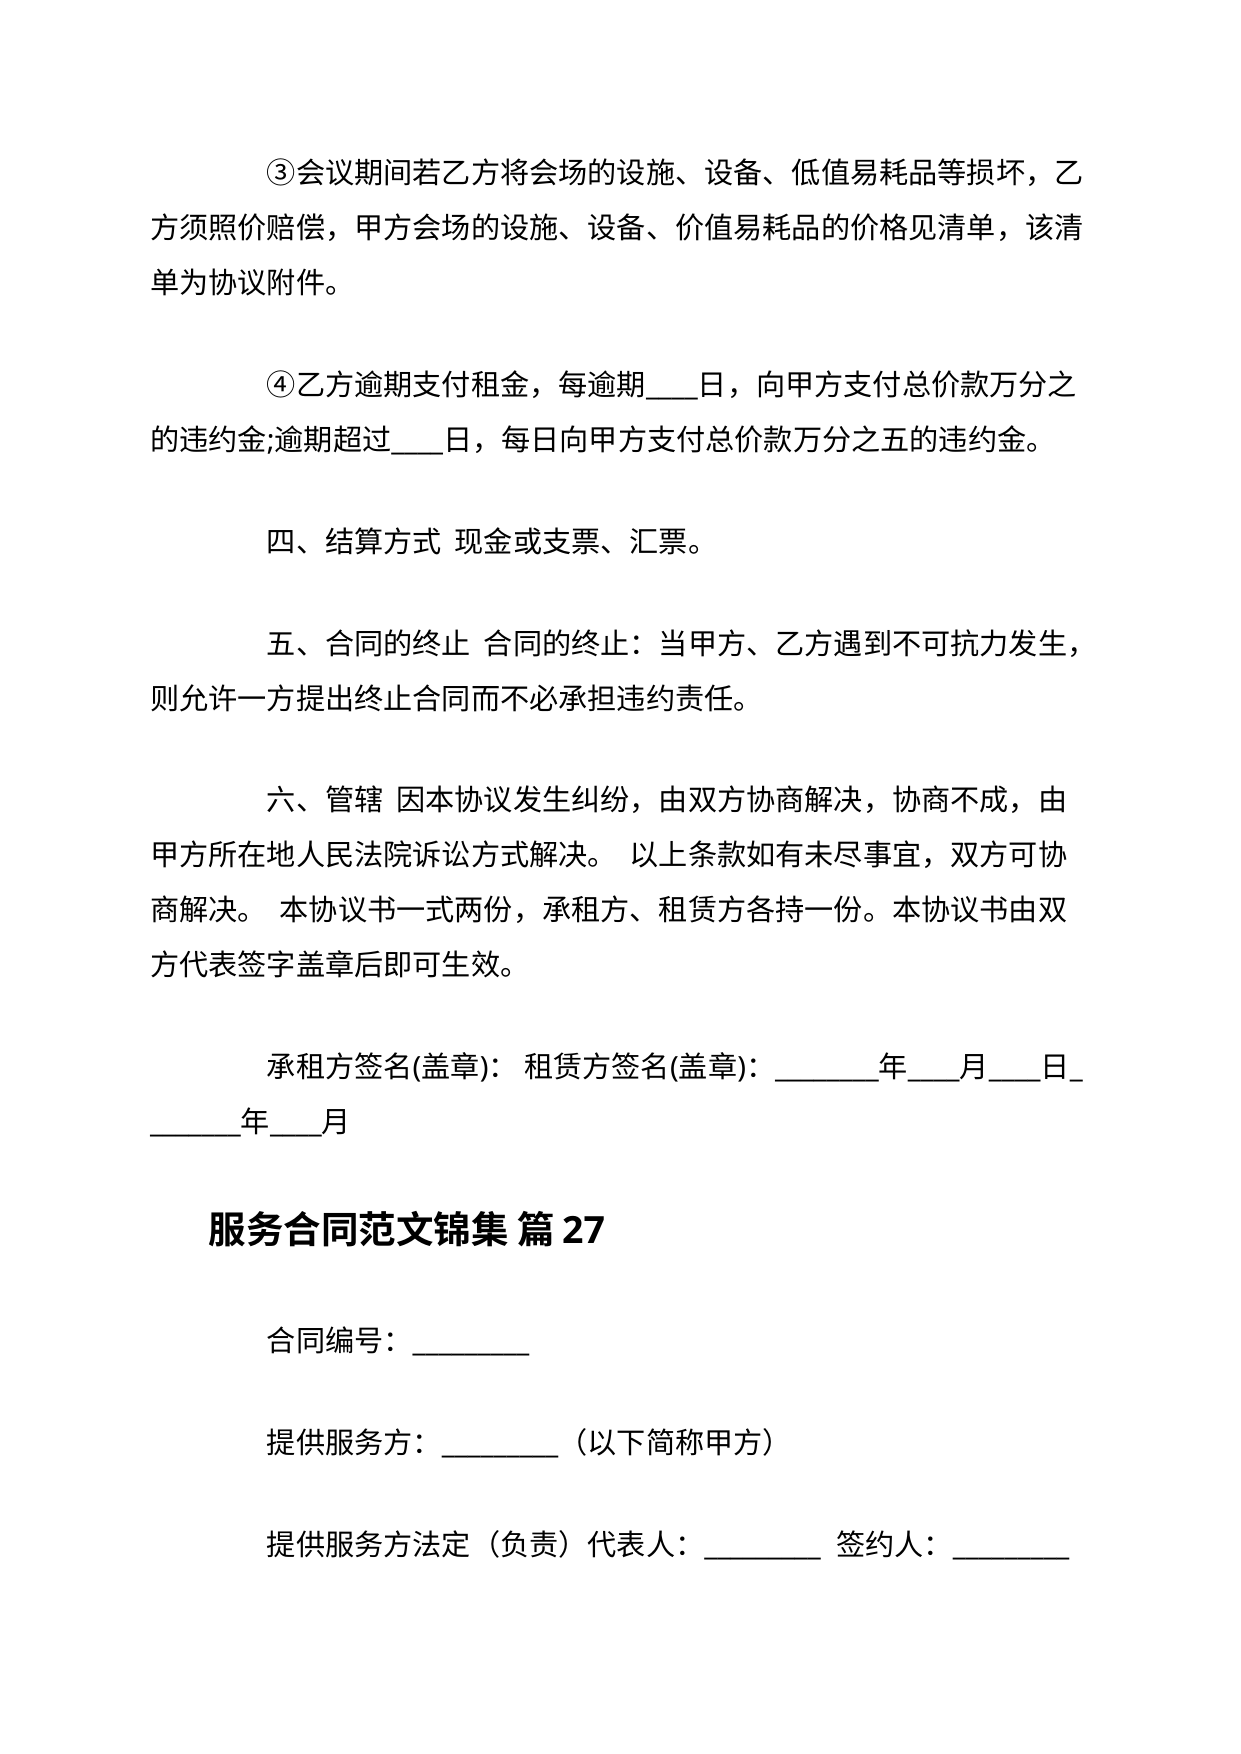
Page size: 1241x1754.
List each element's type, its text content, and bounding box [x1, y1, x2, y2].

text 提供服务方：_________（以下简称甲方） [150, 1420, 1090, 1462]
text ③会议期间若乙方将会场的设施、设备、低值易耗品等损坏，乙方须照价赔偿，甲方会场的设施、设备、价值易耗品的价格见清单，该清单为协议附件。 [150, 150, 1090, 302]
text 服务合同范文锦集 篇27 [150, 1200, 1090, 1255]
text 六、管辖 因本协议发生纠纷，由双方协商解决，协商不成，由甲方所在地人民法院诉讼方式解决。 以上条款如有未尽事宜，双方可协商解决。 本协议书一式两份，承租方、租赁方各持一份。本协议书由双方代表签字盖章后即可生效。 [150, 777, 1090, 984]
text 四、结算方式 现金或支票、汇票。 [150, 518, 1090, 561]
text 承租方签名(盖章)： 租赁方签名(盖章)：________年____月____日________年____月 [150, 1043, 1090, 1141]
text 五、合同的终止 合同的终止：当甲方、乙方遇到不可抗力发生，则允许一方提出终止合同而不必承担违约责任。 [150, 620, 1090, 717]
text ④乙方逾期支付租金，每逾期____日，向甲方支付总价款万分之 的违约金;逾期超过____日，每日向甲方支付总价款万分之五的违约金。 [150, 362, 1090, 459]
text 合同编号：_________ [150, 1318, 1090, 1360]
text 提供服务方法定（负责）代表人：_________ 签约人：_________ [150, 1522, 1090, 1564]
